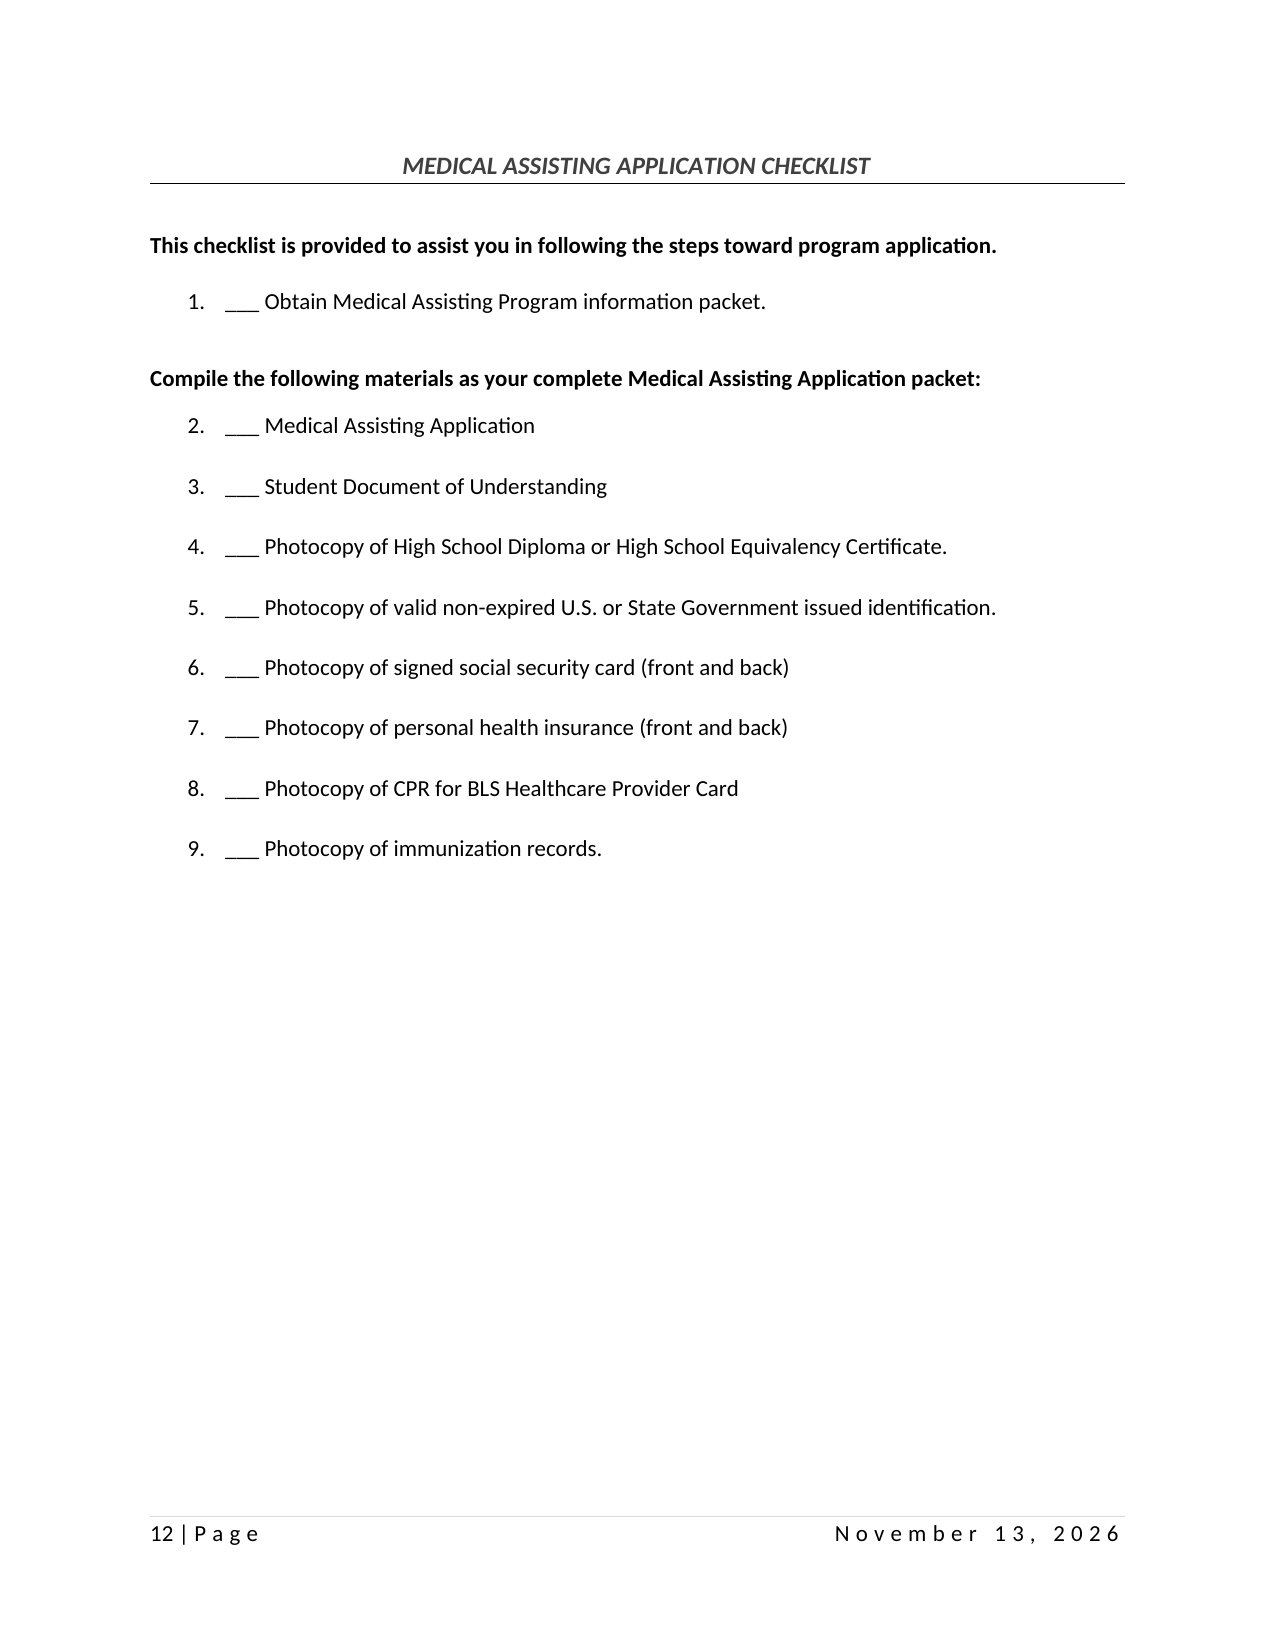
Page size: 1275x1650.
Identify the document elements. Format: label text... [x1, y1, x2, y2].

list ___ Photocopy of CPR for BLS Healthcare Provider Card [187, 774, 1125, 802]
text This checklist is provided to assist you in following the steps toward program application. [150, 231, 1125, 259]
list ___ Student Document of Understanding [187, 472, 1125, 500]
text MEDICAL ASSISTING APPLICATION CHECKLIST [150, 150, 1125, 183]
text Compile the following materials as your complete Medical Assisting Application packet: [150, 364, 1125, 393]
list ___ Photocopy of immunization records. [187, 834, 1125, 862]
list ___ Medical Assisting Application [187, 411, 1125, 439]
list ___ Photocopy of valid non-expired U.S. or State Government issued identification. [187, 593, 1125, 621]
list ___ Photocopy of High School Diploma or High School Equivalency Certificate. [187, 532, 1125, 560]
list ___ Photocopy of personal health insurance (front and back) [187, 713, 1125, 742]
list ___ Obtain Medical Assisting Program information packet. [187, 287, 1125, 316]
list ___ Photocopy of signed social security card (front and back) [187, 653, 1125, 681]
